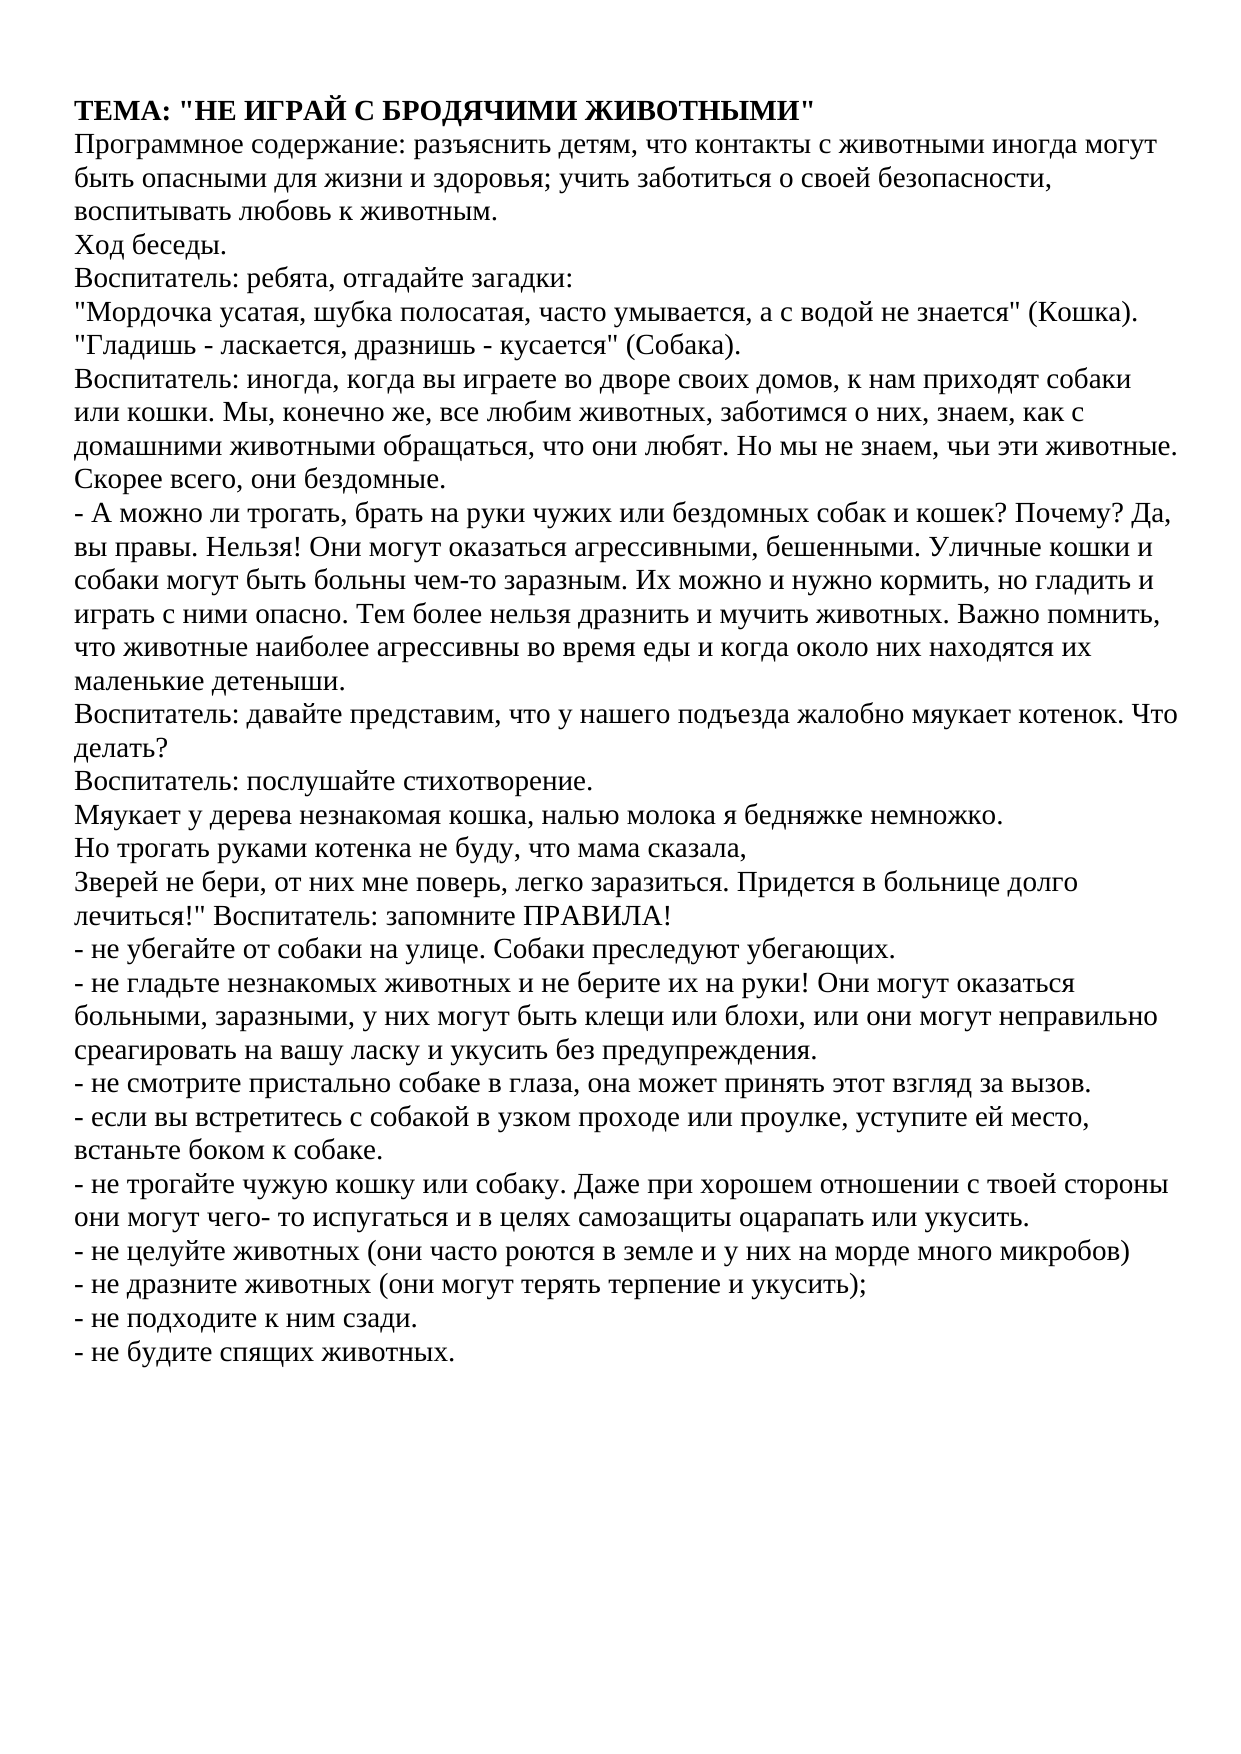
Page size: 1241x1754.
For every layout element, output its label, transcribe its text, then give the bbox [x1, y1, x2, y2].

text "Мордочка усатая, шубка полосатая, часто умывается, а с водой не знается" (Кошка). [74, 294, 1181, 327]
text Воспитатель: ребята, отгадайте загадки: [74, 260, 1181, 294]
text - не трогайте чужую кошку или собаку. Даже при хорошем отношении с твоей стороны они могут чего- то испугаться и в целях самозащиты оцарапать или укусить. [74, 1166, 1181, 1233]
text Воспитатель: иногда, когда вы играете во дворе своих домов, к нам приходят собаки или кошки. Мы, конечно же, все любим животных, заботимся о них, знаем, как с домашними животными обращаться, что они любят. Но мы не знаем, чьи эти животные. Скорее всего, они бездомные. [74, 361, 1181, 495]
text - если вы встретитесь с собакой в узком проходе или проулке, уступите ей место, встаньте боком к собаке. [74, 1099, 1181, 1166]
text - не подходите к ним сзади. [74, 1300, 1181, 1334]
text Но трогать руками котенка не буду, что мама сказала, [74, 831, 1181, 864]
text - не целуйте животных (они часто роются в земле и у них на морде много микробов) [74, 1233, 1181, 1267]
text Мяукает у дерева незнакомая кошка, налью молока я бедняжке немножко. [74, 797, 1181, 831]
text - не смотрите пристально собаке в глаза, она может принять этот взгляд за вызов. [74, 1065, 1181, 1099]
text Программное содержание: разъяснить детям, что контакты с животными иногда могут быть опасными для жизни и здоровья; учить заботиться о своей безопасности, воспитывать любовь к животным. [74, 126, 1181, 227]
text - А можно ли трогать, брать на руки чужих или бездомных собак и кошек? Почему? Да, вы правы. Нельзя! Они могут оказаться агрессивными, бешенными. Уличные кошки и собаки могут быть больны чем-то заразным. Их можно и нужно кормить, но гладить и играть с ними опасно. Тем более нельзя дразнить и мучить животных. Важно помнить, что животные наиболее агрессивны во время еды и когда около них находятся их маленькие детеныши. [74, 495, 1181, 696]
text Зверей не бери, от них мне поверь, легко заразиться. Придется в больнице долго лечиться!" Воспитатель: запомните ПРАВИЛА! [74, 864, 1181, 931]
text "Гладишь - ласкается, дразнишь - кусается" (Собака). [74, 327, 1181, 361]
text - не убегайте от собаки на улице. Собаки преследуют убегающих. [74, 931, 1181, 965]
text - не гладьте незнакомых животных и не берите их на руки! Они могут оказаться больными, заразными, у них могут быть клещи или блохи, или они могут неправильно среагировать на вашу ласку и укусить без предупреждения. [74, 965, 1181, 1065]
text ТЕМА: "НЕ ИГРАЙ С БРОДЯЧИМИ ЖИВОТНЫМИ" [74, 93, 1181, 126]
text Воспитатель: послушайте стихотворение. [74, 763, 1181, 797]
text Воспитатель: давайте представим, что у нашего подъезда жалобно мяукает котенок. Что делать? [74, 696, 1181, 763]
text - не будите спящих животных. [74, 1334, 1181, 1367]
text Ход беседы. [74, 227, 1181, 260]
text - не дразните животных (они могут терять терпение и укусить); [74, 1267, 1181, 1300]
